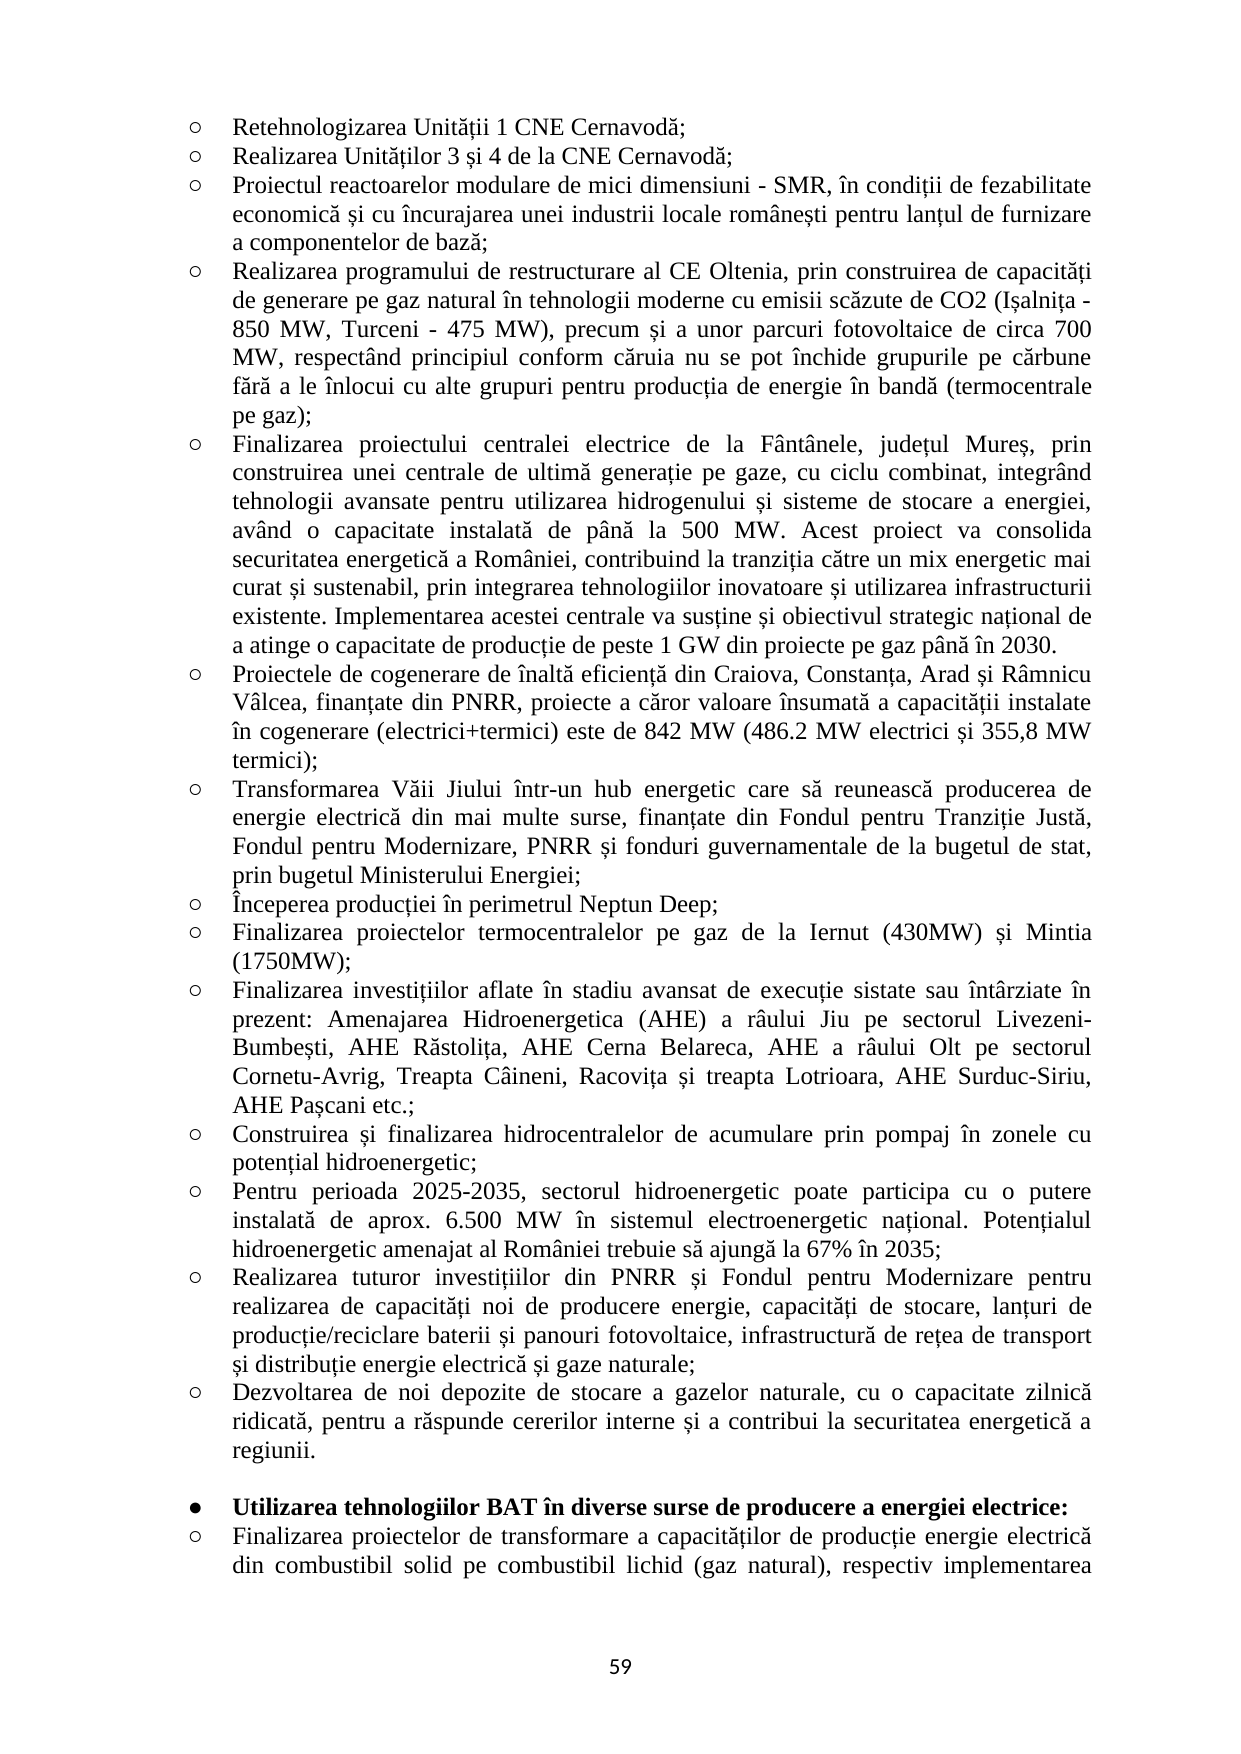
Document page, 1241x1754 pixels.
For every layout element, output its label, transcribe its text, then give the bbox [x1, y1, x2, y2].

text ○ Proiectul reactoarelor modulare de mici dimensiuni - SMR, în condiții de fezabilitate economică și cu încurajarea unei industrii locale românești pentru lanțul de furnizare a componentelor de bază; [188, 170, 1093, 256]
text ○ Dezvoltarea de noi depozite de stocare a gazelor naturale, cu o capacitate zilnică ridicată, pentru a răspunde cererilor interne și a contribui la securitatea energetică a regiunii. [188, 1377, 1093, 1464]
text ○ Finalizarea proiectelor termocentralelor pe gaz de la Iernut (430MW) și Mintia (1750MW); [188, 917, 1093, 975]
text ● Utilizarea tehnologiilor BAT în diverse surse de producere a energiei electrice: [188, 1492, 1093, 1521]
text ○ Realizarea tuturor investițiilor din PNRR și Fondul pentru Modernizare pentru realizarea de capacități noi de producere energie, capacități de stocare, lanțuri de producție/reciclare baterii și panouri fotovoltaice, infrastructură de rețea de transport și distribuție energie electrică și gaze naturale; [188, 1262, 1093, 1377]
text ○ Pentru perioada 2025-2035, sectorul hidroenergetic poate participa cu o putere instalată de aprox. 6.500 MW în sistemul electroenergetic național. Potențialul hidroenergetic amenajat al României trebuie să ajungă la 67% în 2035; [188, 1176, 1093, 1262]
text ○ Realizarea Unităților 3 și 4 de la CNE Cernavodă; [188, 141, 1093, 170]
text ○ Transformarea Văii Jiului într-un hub energetic care să reunească producerea de energie electrică din mai multe surse, finanțate din Fondul pentru Tranziție Justă, Fondul pentru Modernizare, PNRR și fonduri guvernamentale de la bugetul de stat, prin bugetul Ministerului Energiei; [188, 774, 1093, 889]
text ○ Proiectele de cogenerare de înaltă eficiență din Craiova, Constanța, Arad și Râmnicu Vâlcea, finanțate din PNRR, proiecte a căror valoare însumată a capacității instalate în cogenerare (electrici+termici) este de 842 MW (486.2 MW electrici și 355,8 MW termici); [188, 659, 1093, 774]
text ○ Realizarea programului de restructurare al CE Oltenia, prin construirea de capacități de generare pe gaz natural în tehnologii moderne cu emisii scăzute de CO2 (Ișalnița - 850 MW, Turceni - 475 MW), precum și a unor parcuri fotovoltaice de circa 700 MW, respectând principiul conform căruia nu se pot închide grupurile pe cărbune fără a le înlocui cu alte grupuri pentru producția de energie în bandă (termocentrale pe gaz); [188, 256, 1093, 429]
text ○ Construirea și finalizarea hidrocentralelor de acumulare prin pompaj în zonele cu potențial hidroenergetic; [188, 1119, 1093, 1176]
text ○ Finalizarea proiectului centralei electrice de la Fântânele, județul Mureș, prin construirea unei centrale de ultimă generație pe gaze, cu ciclu combinat, integrând tehnologii avansate pentru utilizarea hidrogenului și sisteme de stocare a energiei, având o capacitate instalată de până la 500 MW. Acest proiect va consolida securitatea energetică a României, contribuind la tranziția către un mix energetic mai curat și sustenabil, prin integrarea tehnologiilor inovatoare și utilizarea infrastructurii existente. Implementarea acestei centrale va susține și obiectivul strategic național de a atinge o capacitate de producție de peste 1 GW din proiecte pe gaz până în 2030. [188, 429, 1093, 659]
text ○ Retehnologizarea Unității 1 CNE Cernavodă; [188, 112, 1093, 141]
text ○ Finalizarea investițiilor aflate în stadiu avansat de execuție sistate sau întârziate în prezent: Amenajarea Hidroenergetica (AHE) a râului Jiu pe sectorul Livezeni-Bumbești, AHE Răstolița, AHE Cerna Belareca, AHE a râului Olt pe sectorul Cornetu-Avrig, Treapta Câineni, Racovița și treapta Lotrioara, AHE Surduc-Siriu, AHE Pașcani etc.; [188, 975, 1093, 1119]
text ○ Începerea producției în perimetrul Neptun Deep; [188, 889, 1093, 917]
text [188, 1521, 1093, 1579]
